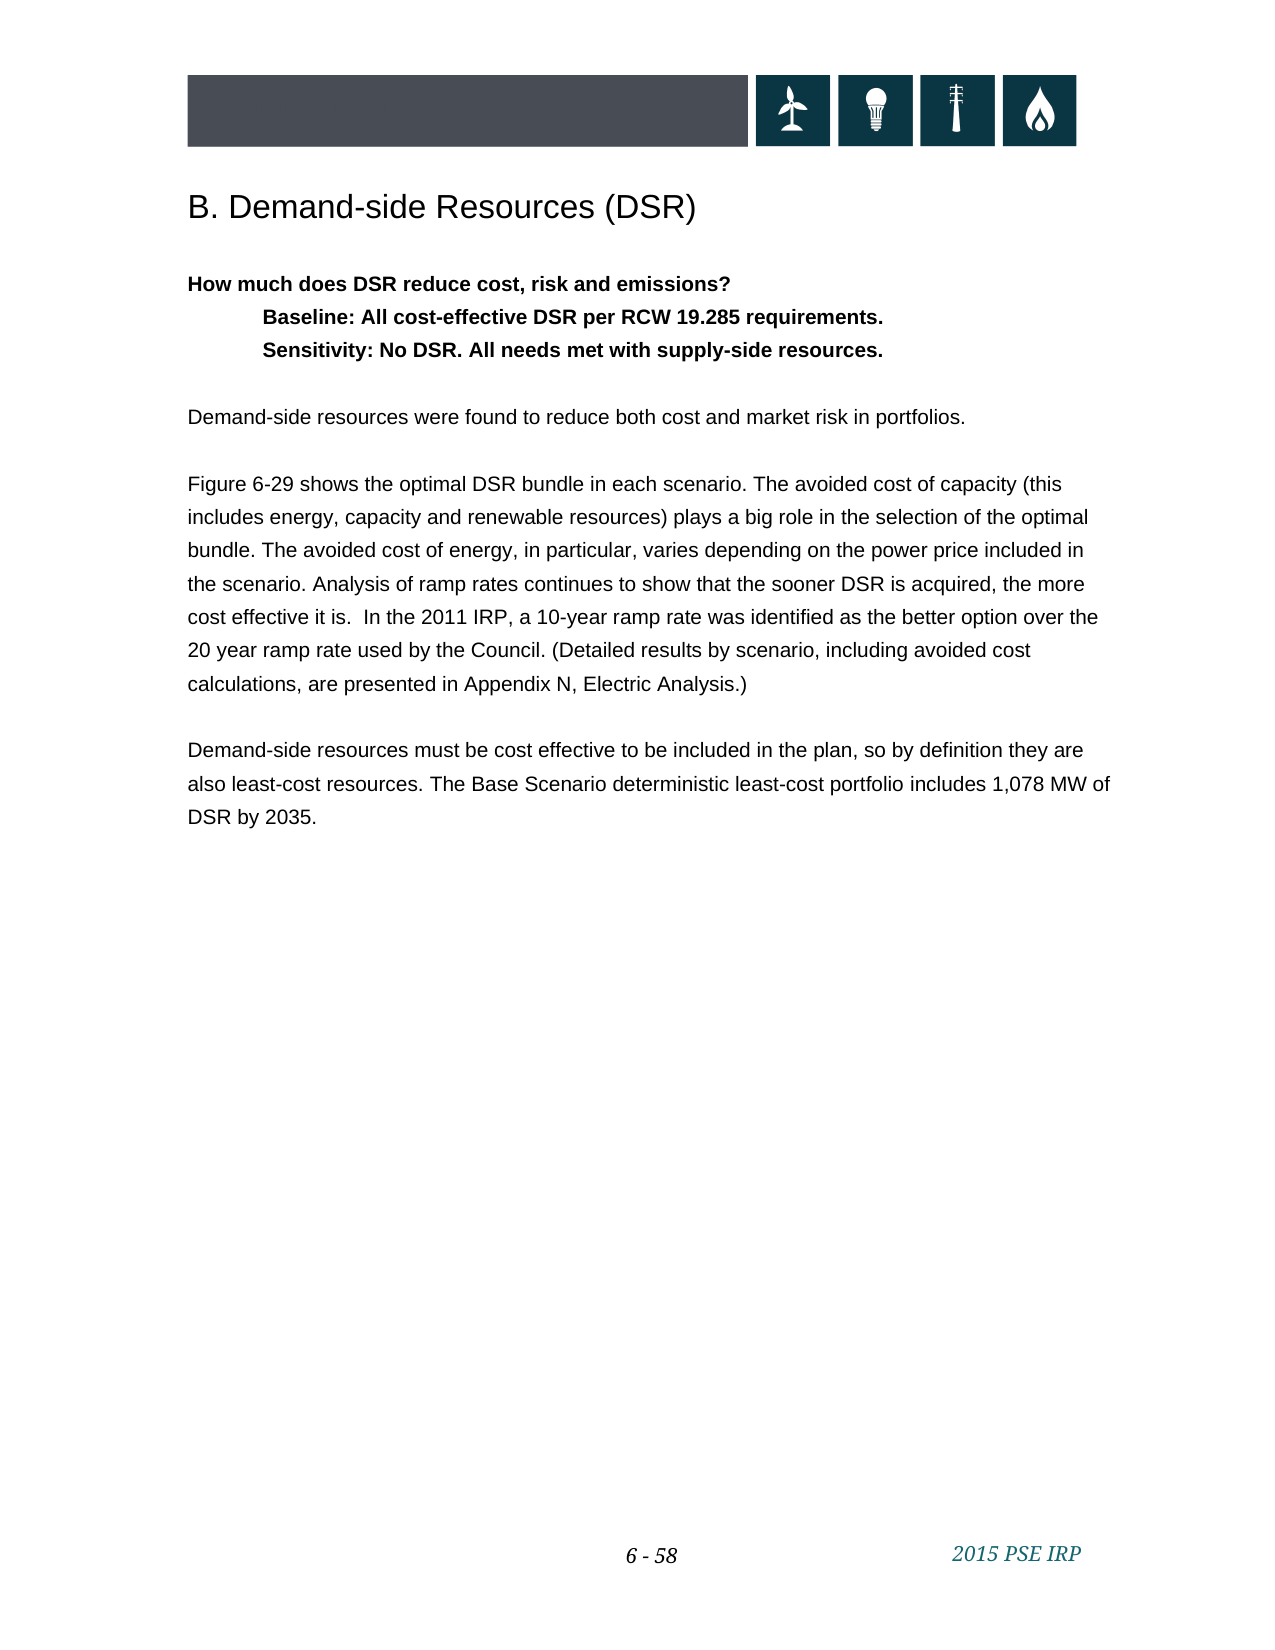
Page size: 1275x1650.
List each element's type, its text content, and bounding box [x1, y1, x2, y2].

text B. Demand-side Resources (DSR) [187, 187, 1116, 226]
text Demand-side resources must be cost effective to be included in the plan, so by definition they are also least-cost resources. The Base Scenario deterministic least-cost portfolio includes 1,078 MW of DSR by 2035. [187, 731, 1116, 831]
text Demand-side resources were found to reduce both cost and market risk in portfolios. [187, 398, 1116, 431]
text Sensitivity: No DSR. All needs met with supply-side resources. [262, 331, 1116, 364]
text How much does DSR reduce cost, risk and emissions? [187, 264, 1116, 298]
picture [187, 75, 1077, 149]
text Figure 6-29 shows the optimal DSR bundle in each scenario. The avoided cost of capacity (this includes energy, capacity and renewable resources) plays a big role in the selection of the optimal bundle. The avoided cost of energy, in particular, varies depending on the power price included in the scenario. Analysis of ramp rates continues to show that the sooner DSR is acquired, the more cost effective it is. In the 2011 IRP, a 10-year ramp rate was identified as the better option over the 20 year ramp rate used by the Council. (Detailed results by scenario, including avoided cost calculations, are presented in Appendix N, Electric Analysis.) [187, 464, 1116, 698]
text Baseline: All cost-effective DSR per RCW 19.285 requirements. [262, 298, 1116, 331]
